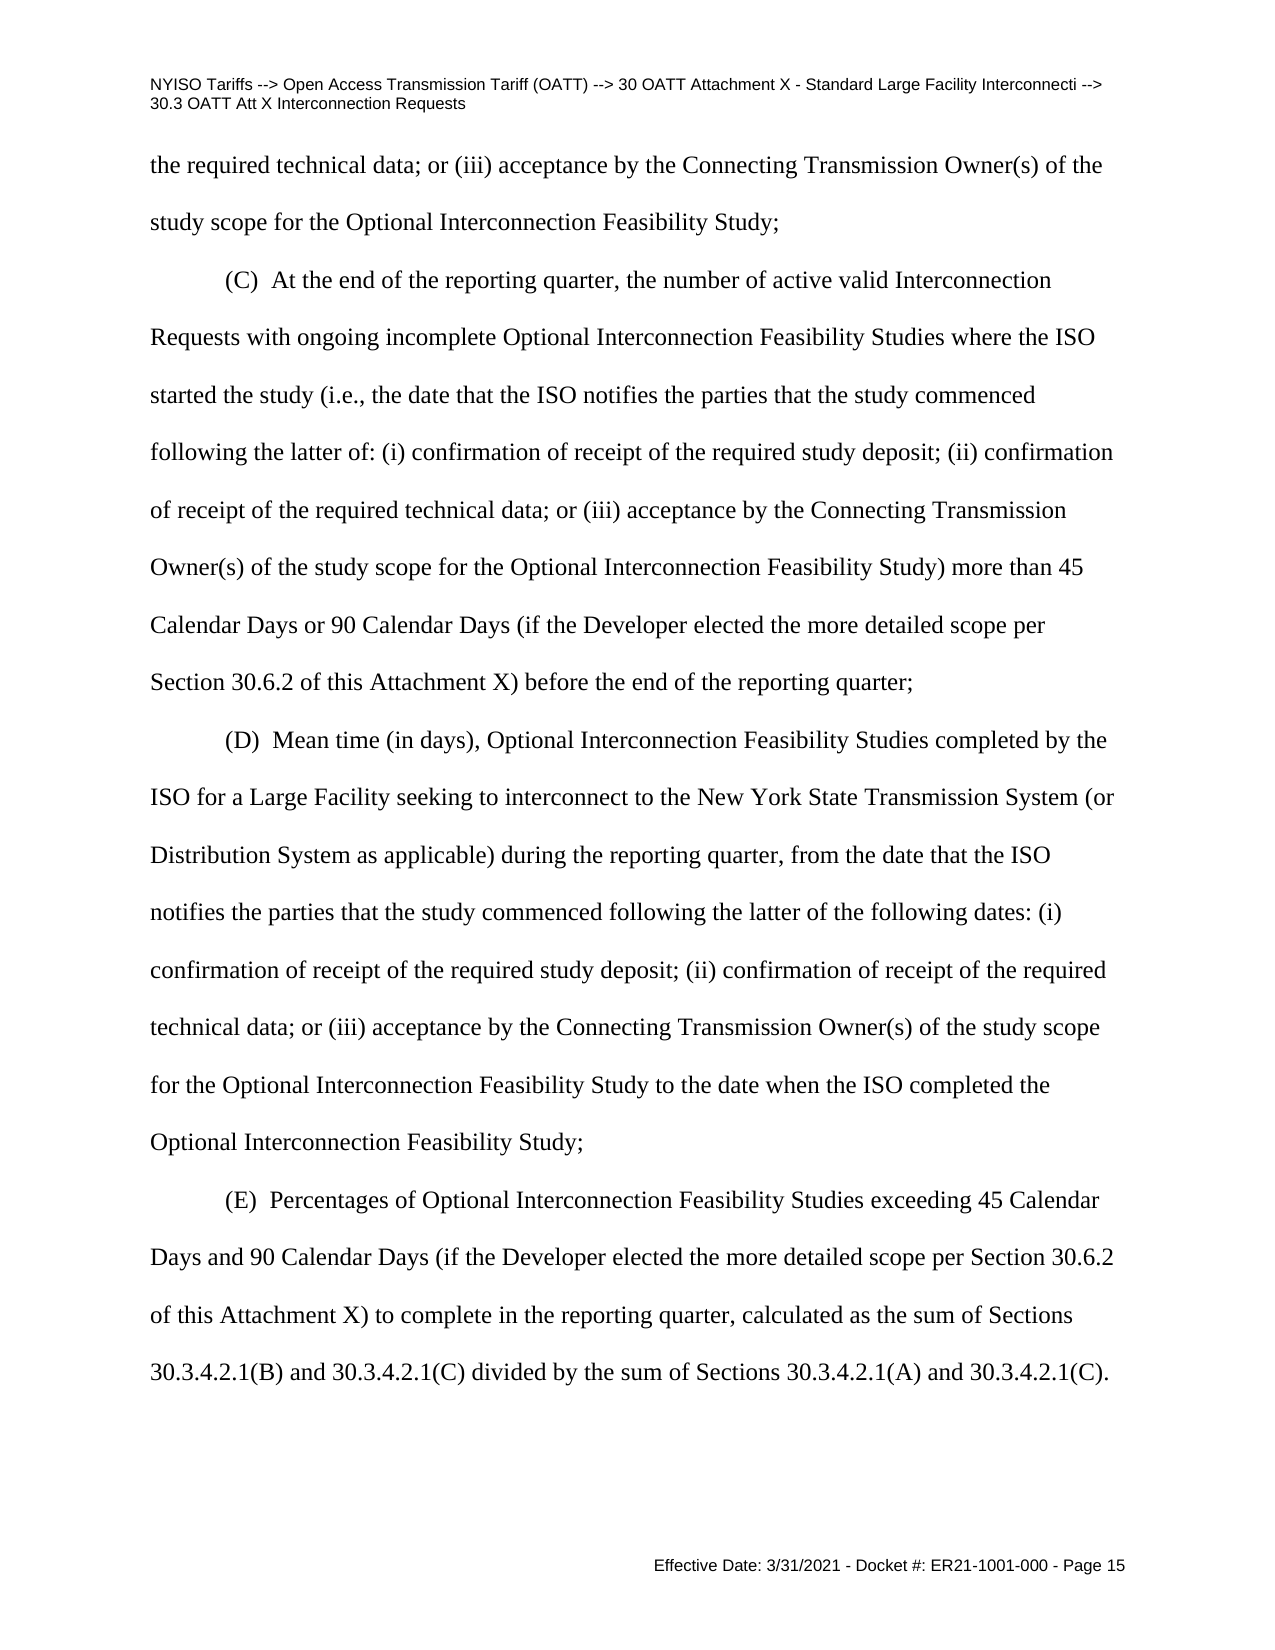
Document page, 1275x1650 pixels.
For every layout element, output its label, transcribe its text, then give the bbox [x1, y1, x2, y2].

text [150, 150, 1125, 236]
text (C) At the end of the reporting quarter, the number of active valid Interconnection Requests with ongoing incomplete Optional Interconnection Feasibility Studies where the ISO started the study (i.e., the date that the ISO notifies the parties that the study commenced following the latter of: (i) confirmation of receipt of the required study deposit; (ii) confirmation of receipt of the required technical data; or (iii) acceptance by the Connecting Transmission Owner(s) of the study scope for the Optional Interconnection Feasibility Study) more than 45 Calendar Days or 90 Calendar Days (if the Developer elected the more detailed scope per Section 30.6.2 of this Attachment X) before the end of the reporting quarter; [150, 265, 1125, 696]
text (D) Mean time (in days), Optional Interconnection Feasibility Studies completed by the ISO for a Large Facility seeking to interconnect to the New York State Transmission System (or Distribution System as applicable) during the reporting quarter, from the date that the ISO notifies the parties that the study commenced following the latter of the following dates: (i) confirmation of receipt of the required study deposit; (ii) confirmation of receipt of the required technical data; or (iii) acceptance by the Connecting Transmission Owner(s) of the study scope for the Optional Interconnection Feasibility Study to the date when the ISO completed the Optional Interconnection Feasibility Study; [150, 725, 1125, 1156]
text (E) Percentages of Optional Interconnection Feasibility Studies exceeding 45 Calendar Days and 90 Calendar Days (if the Developer elected the more detailed scope per Section 30.6.2 of this Attachment X) to complete in the reporting quarter, calculated as the sum of Sections 30.3.4.2.1(B) and 30.3.4.2.1(C) divided by the sum of Sections 30.3.4.2.1(A) and 30.3.4.2.1(C). [150, 1185, 1125, 1386]
